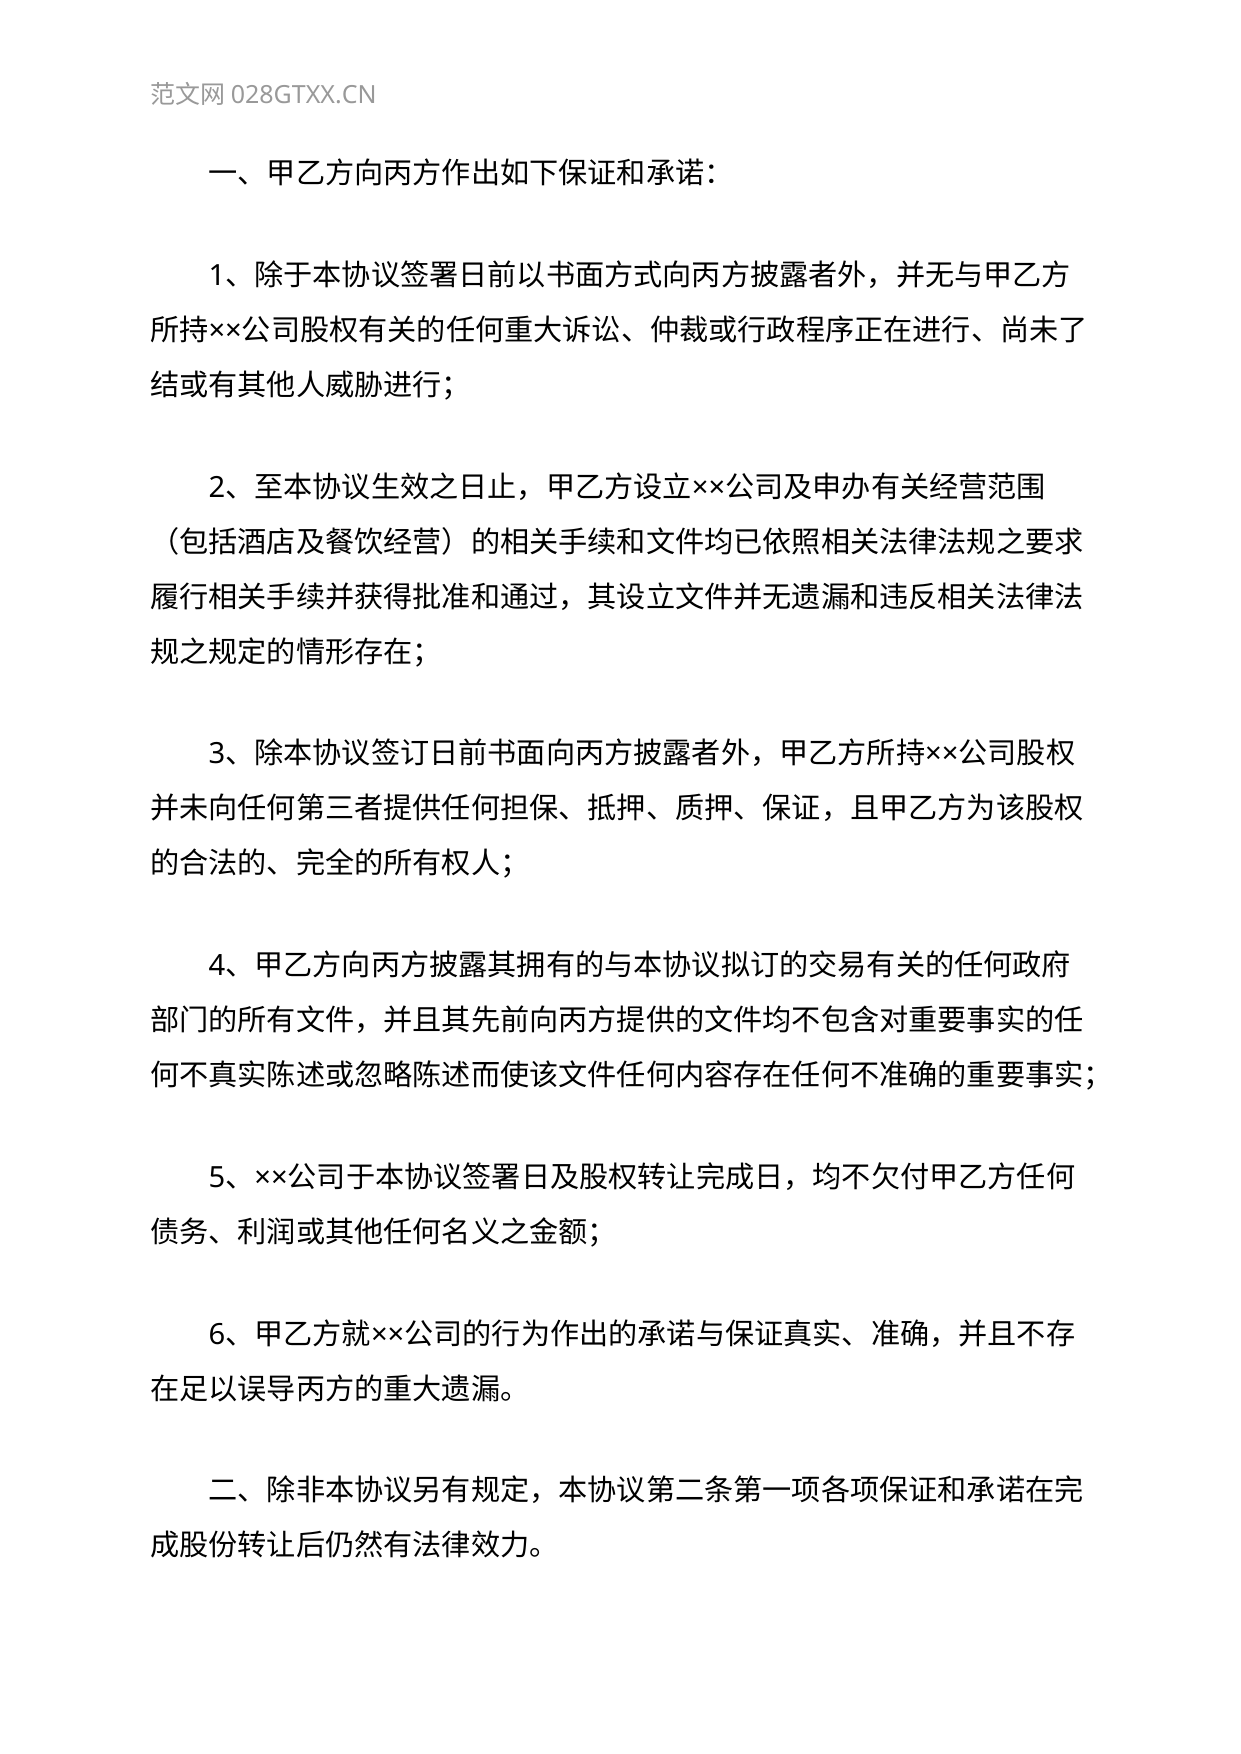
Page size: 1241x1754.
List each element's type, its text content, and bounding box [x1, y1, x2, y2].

text 一、甲乙方向丙方作出如下保证和承诺： [150, 150, 1090, 192]
text 二、除非本协议另有规定，本协议第二条第一项各项保证和承诺在完成股份转让后仍然有法律效力。 [150, 1467, 1090, 1564]
text 1、除于本协议签署日前以书面方式向丙方披露者外，并无与甲乙方所持××公司股权有关的任何重大诉讼、仲裁或行政程序正在进行、尚未了结或有其他人威胁进行； [150, 252, 1090, 404]
text 4、甲乙方向丙方披露其拥有的与本协议拟订的交易有关的任何政府部门的所有文件，并且其先前向丙方提供的文件均不包含对重要事实的任何不真实陈述或忽略陈述而使该文件任何内容存在任何不准确的重要事实； [150, 942, 1090, 1094]
text 3、除本协议签订日前书面向丙方披露者外，甲乙方所持××公司股权并未向任何第三者提供任何担保、抵押、质押、保证，且甲乙方为该股权的合法的、完全的所有权人； [150, 730, 1090, 882]
text 2、至本协议生效之日止，甲乙方设立××公司及申办有关经营范围（包括酒店及餐饮经营）的相关手续和文件均已依照相关法律法规之要求履行相关手续并获得批准和通过，其设立文件并无遗漏和违反相关法律法规之规定的情形存在； [150, 463, 1090, 671]
text 6、甲乙方就××公司的行为作出的承诺与保证真实、准确，并且不存在足以误导丙方的重大遗漏。 [150, 1310, 1090, 1407]
text 5、××公司于本协议签署日及股权转让完成日，均不欠付甲乙方任何债务、利润或其他任何名义之金额； [150, 1153, 1090, 1251]
